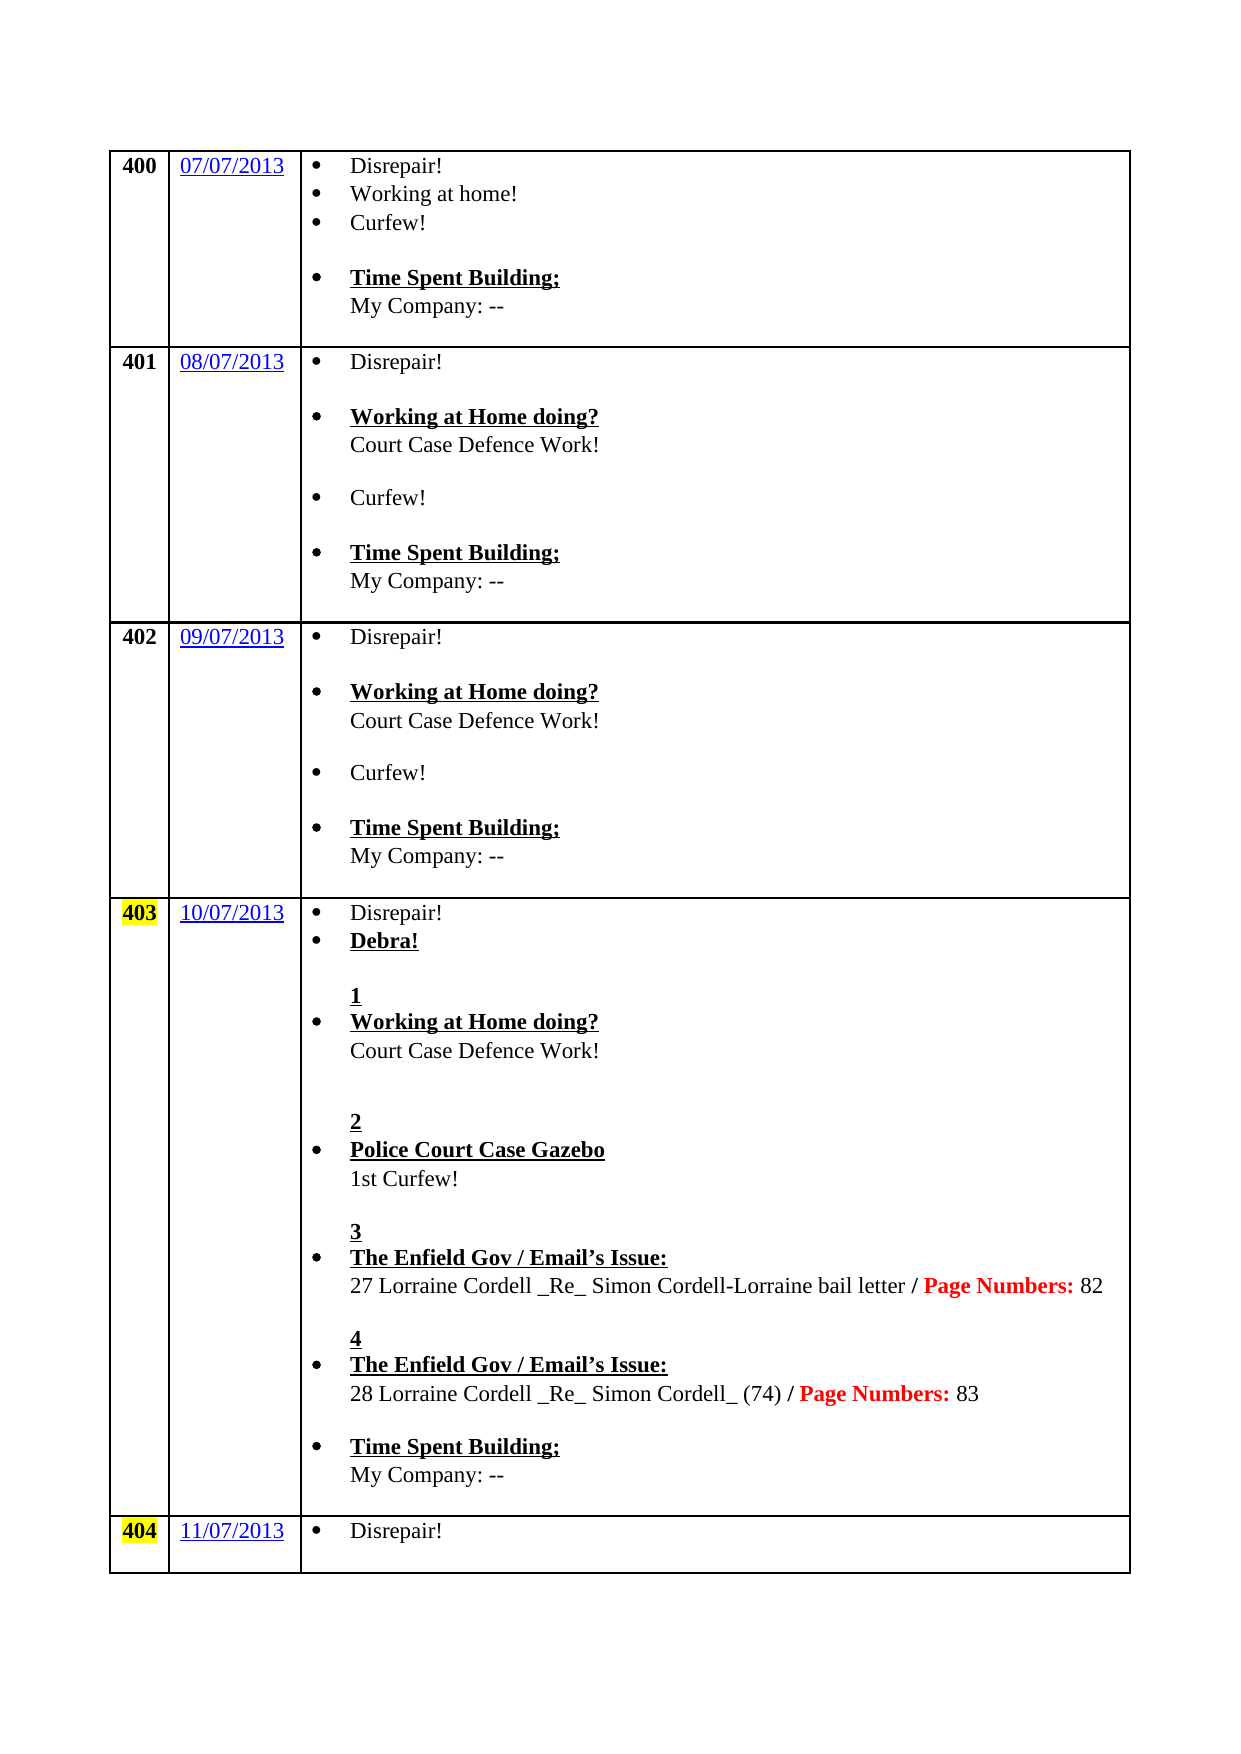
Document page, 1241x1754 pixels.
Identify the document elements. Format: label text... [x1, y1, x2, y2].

table_cell 10/07/2013 [170, 899, 300, 1515]
table_cell 400 [111, 152, 168, 346]
table_cell Disrepair! Working at Home doing? Court Case Defence Work! Curfew! Time Spent Building; My Company: -- [302, 348, 1129, 621]
table_cell 08/07/2013 [170, 348, 300, 621]
table_cell Disrepair! Debra! 1 Working at Home doing? Court Case Defence Work! 2 Police Court Case Gazebo 1st Curfew! 3 The Enfield Gov / Email’s Issue: 27 Lorraine Cordell _Re_ Simon Cordell-Lorraine bail letter / Page Numbers: 82 4 The Enfield Gov / Email’s Issue: 28 Lorraine Cordell _Re_ Simon Cordell_ (74) / Page Numbers: 83 Time Spent Building; My Company: -- [302, 899, 1129, 1515]
table_cell 401 [111, 348, 168, 621]
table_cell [302, 152, 1129, 346]
table_cell 07/07/2013 [170, 152, 300, 346]
table_cell 404 [111, 1517, 168, 1572]
table_cell 402 [111, 624, 168, 897]
table_cell 403 [111, 899, 168, 1515]
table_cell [302, 1517, 1129, 1572]
table_cell 11/07/2013 [170, 1517, 300, 1572]
table_cell Disrepair! Working at Home doing? Court Case Defence Work! Curfew! Time Spent Building; My Company: -- [302, 624, 1129, 897]
table_cell 09/07/2013 [170, 624, 300, 897]
